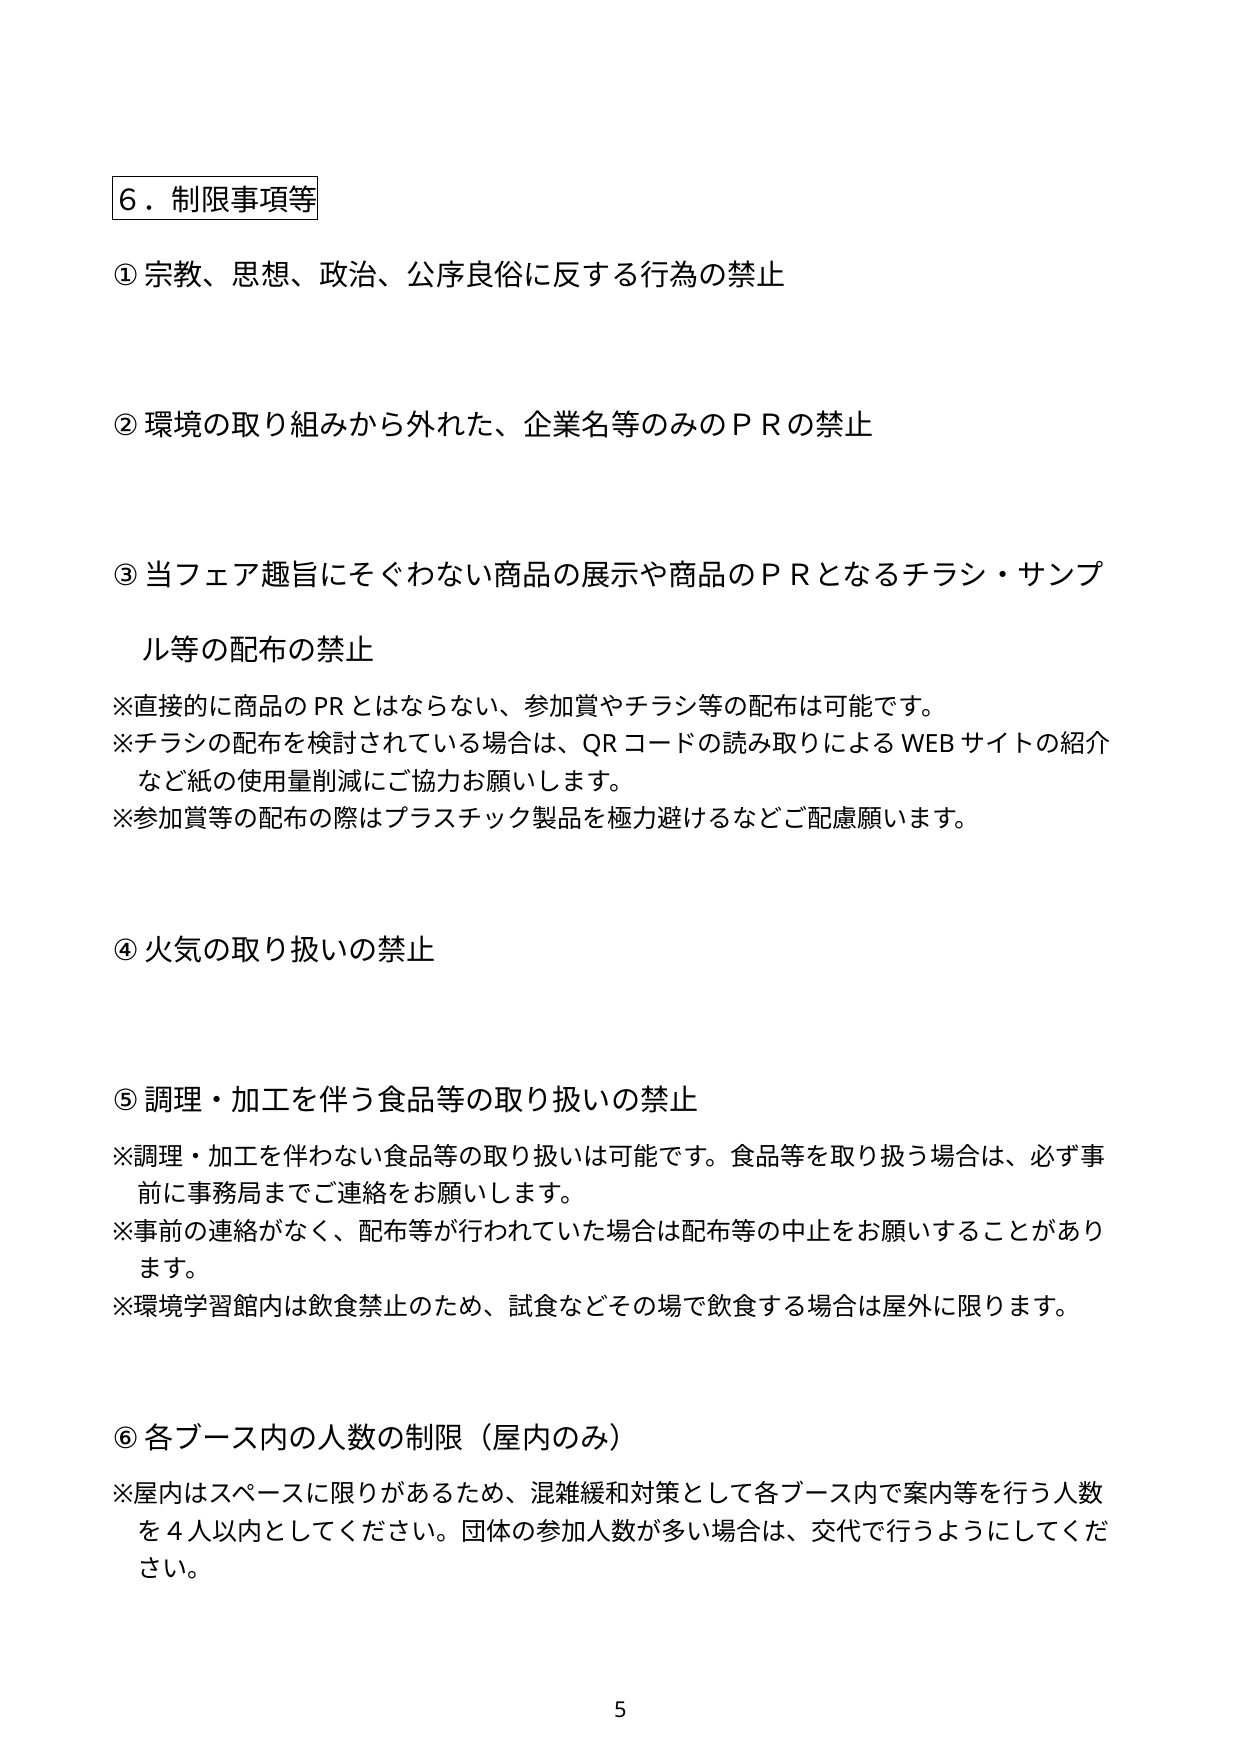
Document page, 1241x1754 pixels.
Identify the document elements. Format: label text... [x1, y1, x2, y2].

text ※事前の連絡がなく、配布等が行われていた場合は配布等の中止をお願いすることがあります。 [112, 1211, 1128, 1286]
text ６．制限事項等 [112, 161, 1128, 236]
text ※調理・加工を伴わない食品等の取り扱いは可能です。食品等を取り扱う場合は、必ず事前に事務局までご連絡をお願いします。 [112, 1136, 1128, 1211]
text ④火気の取り扱いの禁止 [112, 911, 1128, 986]
text ②環境の取り組みから外れた、企業名等のみのＰＲの禁止 [112, 386, 1128, 461]
text ※環境学習館内は飲食禁止のため、試食などその場で飲食する場合は屋外に限ります。 [112, 1286, 1128, 1323]
text ①宗教、思想、政治、公序良俗に反する行為の禁止 [112, 236, 1128, 311]
text ※直接的に商品のPRとはならない、参加賞やチラシ等の配布は可能です。 [112, 686, 1128, 723]
text ※屋内はスペースに限りがあるため、混雑緩和対策として各ブース内で案内等を行う人数を４人以内としてください。団体の参加人数が多い場合は、交代で行うようにしてください。 [112, 1473, 1128, 1586]
text ⑥各ブース内の人数の制限（屋内のみ） [112, 1398, 1128, 1473]
text ※チラシの配布を検討されている場合は、QRコードの読み取りによるWEBサイトの紹介など紙の使用量削減にご協力お願いします。 [112, 723, 1128, 798]
text ※参加賞等の配布の際はプラスチック製品を極力避けるなどご配慮願います。 [112, 798, 1128, 836]
text ⑤調理・加工を伴う食品等の取り扱いの禁止 [112, 1061, 1128, 1136]
text ③当フェア趣旨にそぐわない商品の展示や商品のＰＲとなるチラシ・サンプル等の配布の禁止 [112, 536, 1128, 686]
